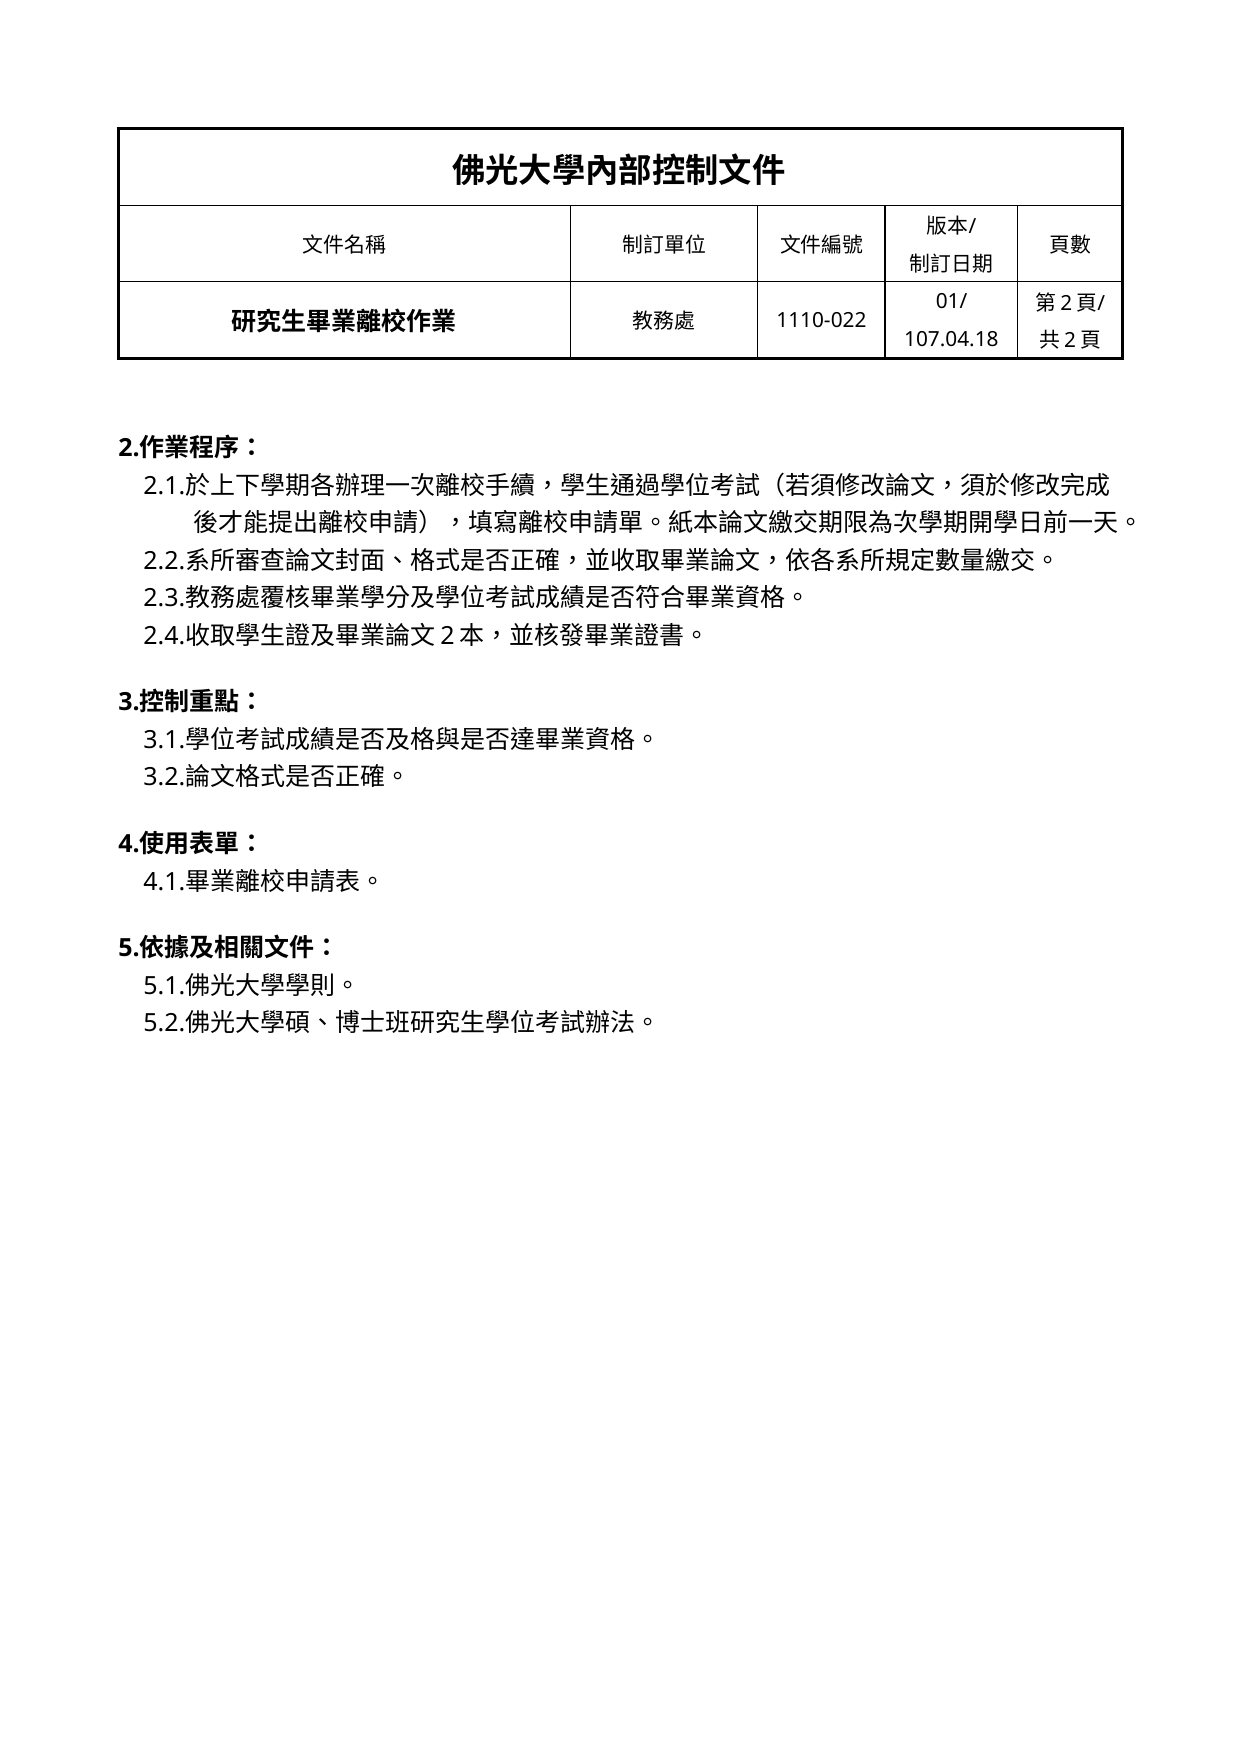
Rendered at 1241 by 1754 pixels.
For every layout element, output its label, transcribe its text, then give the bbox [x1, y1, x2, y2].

text 5.依據及相關文件： [118, 927, 1122, 964]
table_cell 文件名稱 [120, 206, 570, 281]
table_cell 第2頁/ 共2頁 [1018, 282, 1121, 357]
table_cell 研究生畢業離校作業 [120, 282, 570, 357]
table_cell 教務處 [571, 282, 757, 357]
table_cell 制訂單位 [571, 206, 757, 281]
text 2.4.收取學生證及畢業論文2本，並核發畢業證書。 [143, 614, 1122, 652]
table_cell 頁數 [1018, 206, 1121, 281]
text 5.1.佛光大學學則。 [143, 964, 1122, 1002]
text 3.2.論文格式是否正確。 [143, 756, 1122, 794]
table_cell 版本/ 制訂日期 [886, 206, 1017, 281]
table_cell 文件編號 [758, 206, 884, 281]
text 3.1.學位考試成績是否及格與是否達畢業資格。 [143, 719, 1122, 756]
text 5.2.佛光大學碩、博士班研究生學位考試辦法。 [143, 1002, 1122, 1039]
text 4.使用表單： [118, 823, 1122, 860]
text 2.1.於上下學期各辦理一次離校手續，學生通過學位考試（若須修改論文，須於修改完成後才能提出離校申請），填寫離校申請單。紙本論文繳交期限為次學期開學日前一天。 [143, 464, 1122, 539]
table_header 佛光大學內部控制文件 [120, 130, 1121, 205]
text 3.控制重點： [118, 681, 1122, 719]
text 2.作業程序： [118, 427, 1122, 464]
text 4.1.畢業離校申請表。 [143, 860, 1122, 898]
text 2.3.教務處覆核畢業學分及學位考試成績是否符合畢業資格。 [143, 577, 1122, 614]
text 2.2.系所審查論文封面、格式是否正確，並收取畢業論文，依各系所規定數量繳交。 [143, 539, 1122, 577]
table_cell 1110-022 [758, 282, 884, 357]
table_cell 01/ 107.04.18 [886, 282, 1017, 357]
